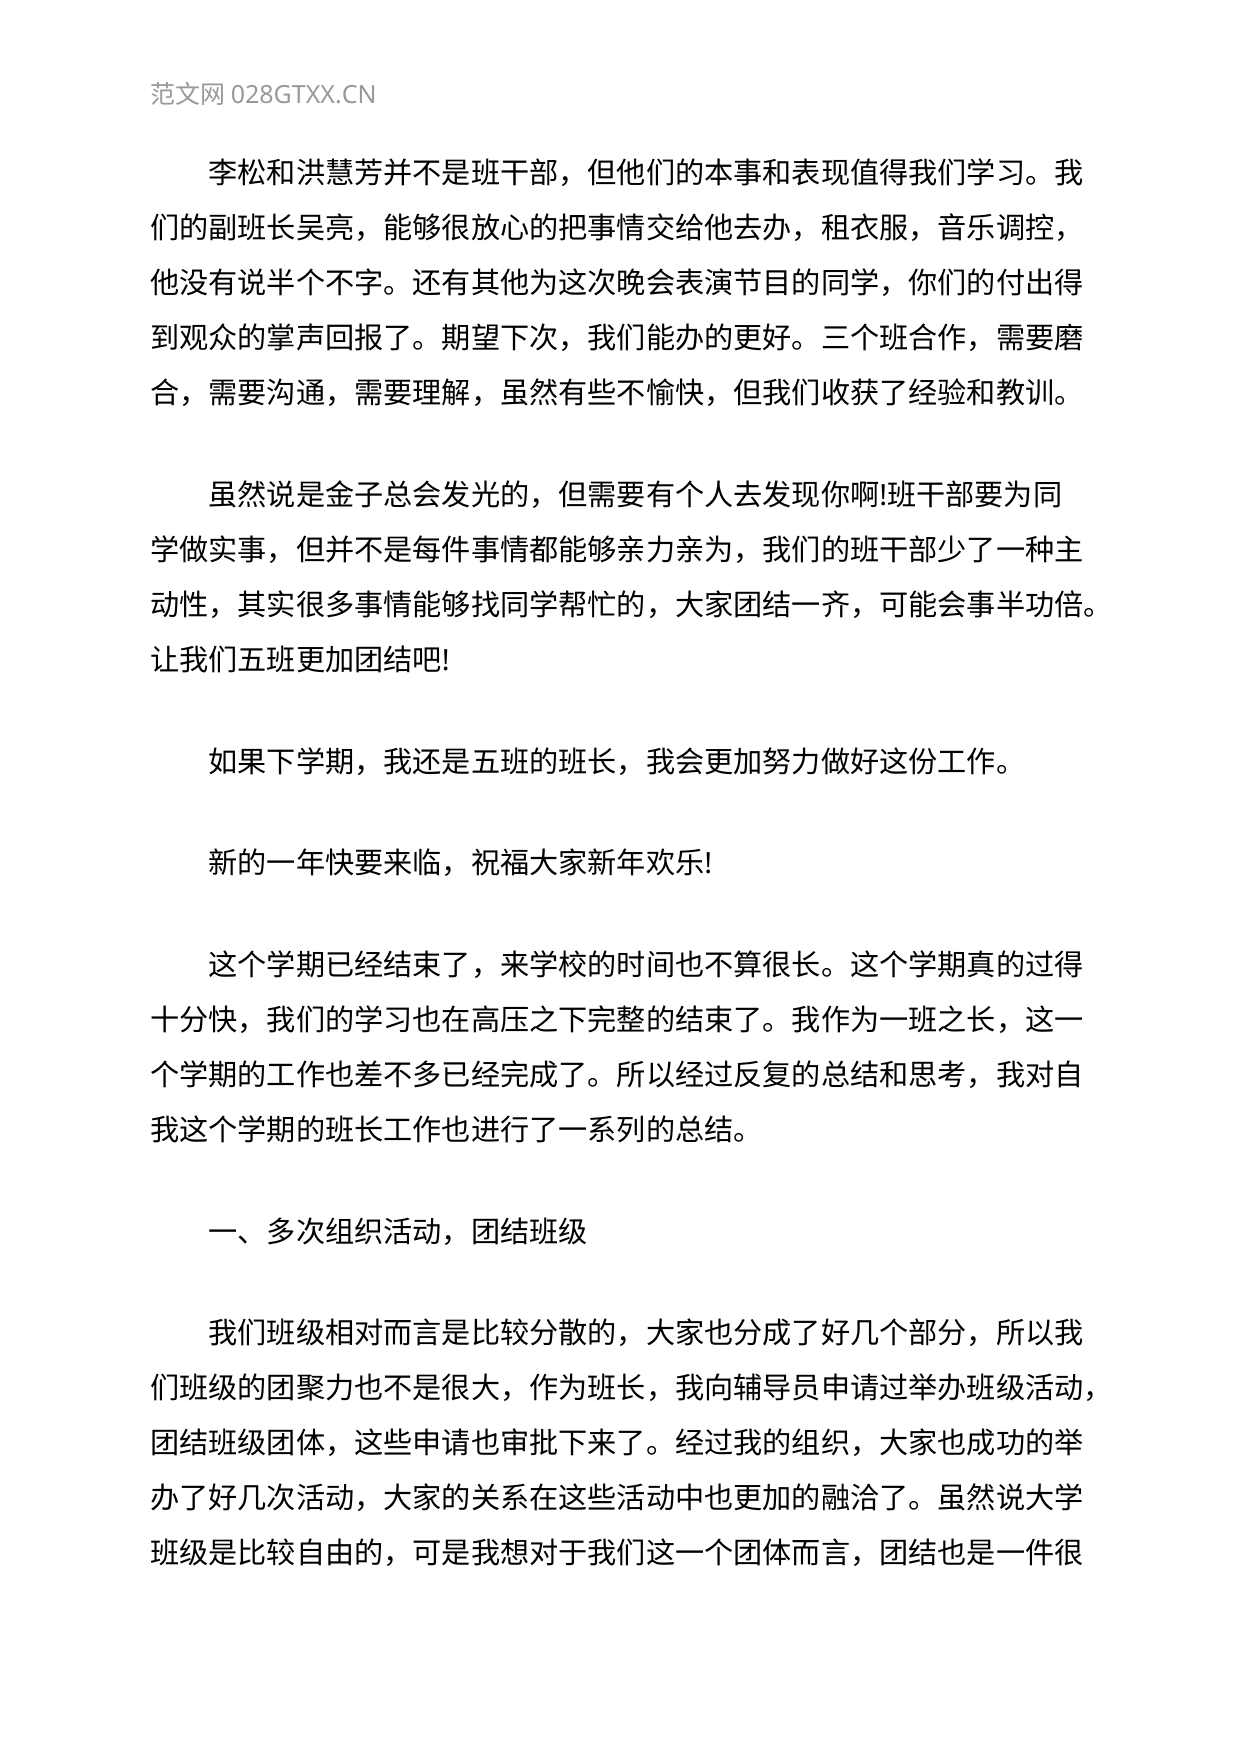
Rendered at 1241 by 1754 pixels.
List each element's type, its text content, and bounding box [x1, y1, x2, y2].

text 这个学期已经结束了，来学校的时间也不算很长。这个学期真的过得十分快，我们的学习也在高压之下完整的结束了。我作为一班之长，这一个学期的工作也差不多已经完成了。所以经过反复的总结和思考，我对自我这个学期的班长工作也进行了一系列的总结。 [150, 942, 1090, 1149]
text 虽然说是金子总会发光的，但需要有个人去发现你啊!班干部要为同学做实事，但并不是每件事情都能够亲力亲为，我们的班干部少了一种主动性，其实很多事情能够找同学帮忙的，大家团结一齐，可能会事半功倍。让我们五班更加团结吧! [150, 471, 1090, 678]
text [150, 1310, 1090, 1572]
text 如果下学期，我还是五班的班长，我会更加努力做好这份工作。 [150, 738, 1090, 780]
text 一、多次组织活动，团结班级 [150, 1208, 1090, 1251]
text 新的一年快要来临，祝福大家新年欢乐! [150, 840, 1090, 882]
text 李松和洪慧芳并不是班干部，但他们的本事和表现值得我们学习。我们的副班长吴亮，能够很放心的把事情交给他去办，租衣服，音乐调控，他没有说半个不字。还有其他为这次晚会表演节目的同学，你们的付出得到观众的掌声回报了。期望下次，我们能办的更好。三个班合作，需要磨合，需要沟通，需要理解，虽然有些不愉快，但我们收获了经验和教训。 [150, 150, 1090, 412]
